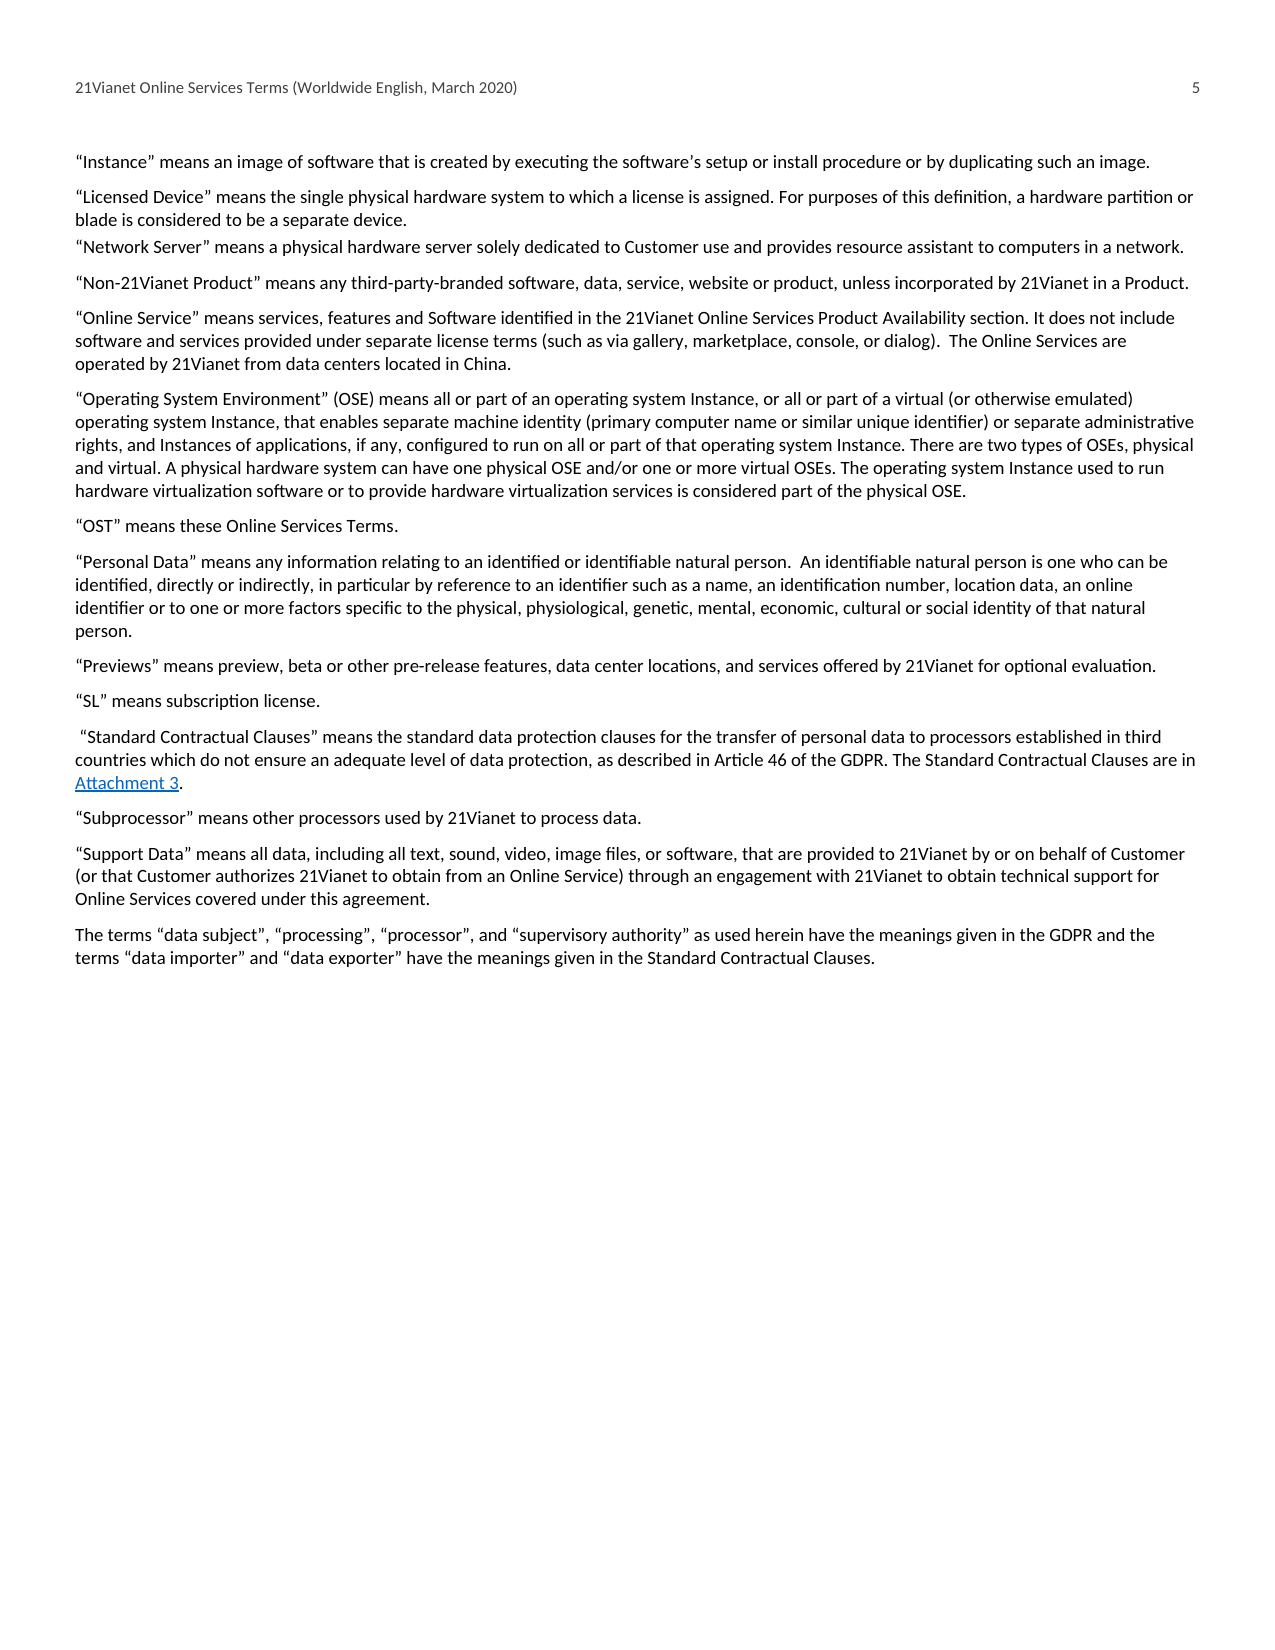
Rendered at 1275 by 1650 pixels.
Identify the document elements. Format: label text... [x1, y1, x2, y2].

list “Non-21Vianet Product” means any third-party-branded software, data, service, website or product, unless incorporated by 21Vianet in a Product. [75, 271, 1200, 294]
list “Support Data” means all data, including all text, sound, video, image files, or software, that are provided to 21Vianet by or on behalf of Customer (or that Customer authorizes 21Vianet to obtain from an Online Service) through an engagement with 21Vianet to obtain technical support for Online Services covered under this agreement. [75, 842, 1200, 910]
list “SL” means subscription license. [75, 689, 1200, 712]
list “Standard Contractual Clauses” means the standard data protection clauses for the transfer of personal data to processors established in third countries which do not ensure an adequate level of data protection, as described in Article 46 of the GDPR. The Standard Contractual Clauses are in Attachment 3. [75, 725, 1200, 794]
list “Subprocessor” means other processors used by 21Vianet to process data. [75, 806, 1200, 829]
list “Personal Data” means any information relating to an identified or identifiable natural person. An identifiable natural person is one who can be identified, directly or indirectly, in particular by reference to an identifier such as a name, an identification number, location data, an online identifier or to one or more factors specific to the physical, physiological, genetic, mental, economic, cultural or social identity of that natural person. [75, 550, 1200, 642]
list The terms “data subject”, “processing”, “processor”, and “supervisory authority” as used herein have the meanings given in the GDPR and the terms “data importer” and “data exporter” have the meanings given in the Standard Contractual Clauses. [75, 923, 1200, 969]
list “Online Service” means services, features and Software identified in the 21Vianet Online Services Product Availability section. It does not include software and services provided under separate license terms (such as via gallery, marketplace, console, or dialog). The Online Services are operated by 21Vianet from data centers located in China. [75, 306, 1200, 375]
list “Instance” means an image of software that is created by executing the software’s setup or install procedure or by duplicating such an image. [75, 150, 1200, 173]
list “Licensed Device” means the single physical hardware system to which a license is assigned. For purposes of this definition, a hardware partition or blade is considered to be a separate device. [75, 185, 1200, 231]
list “Previews” means preview, beta or other pre-release features, data center locations, and services offered by 21Vianet for optional evaluation. [75, 654, 1200, 677]
list “OST” means these Online Services Terms. [75, 514, 1200, 537]
list “Network Server” means a physical hardware server solely dedicated to Customer use and provides resource assistant to computers in a network. [75, 235, 1200, 258]
list “Operating System Environment” (OSE) means all or part of an operating system Instance, or all or part of a virtual (or otherwise emulated) operating system Instance, that enables separate machine identity (primary computer name or similar unique identifier) or separate administrative rights, and Instances of applications, if any, configured to run on all or part of that operating system Instance. There are two types of OSEs, physical and virtual. A physical hardware system can have one physical OSE and/or one or more virtual OSEs. The operating system Instance used to run hardware virtualization software or to provide hardware virtualization services is considered part of the physical OSE. [75, 387, 1200, 502]
